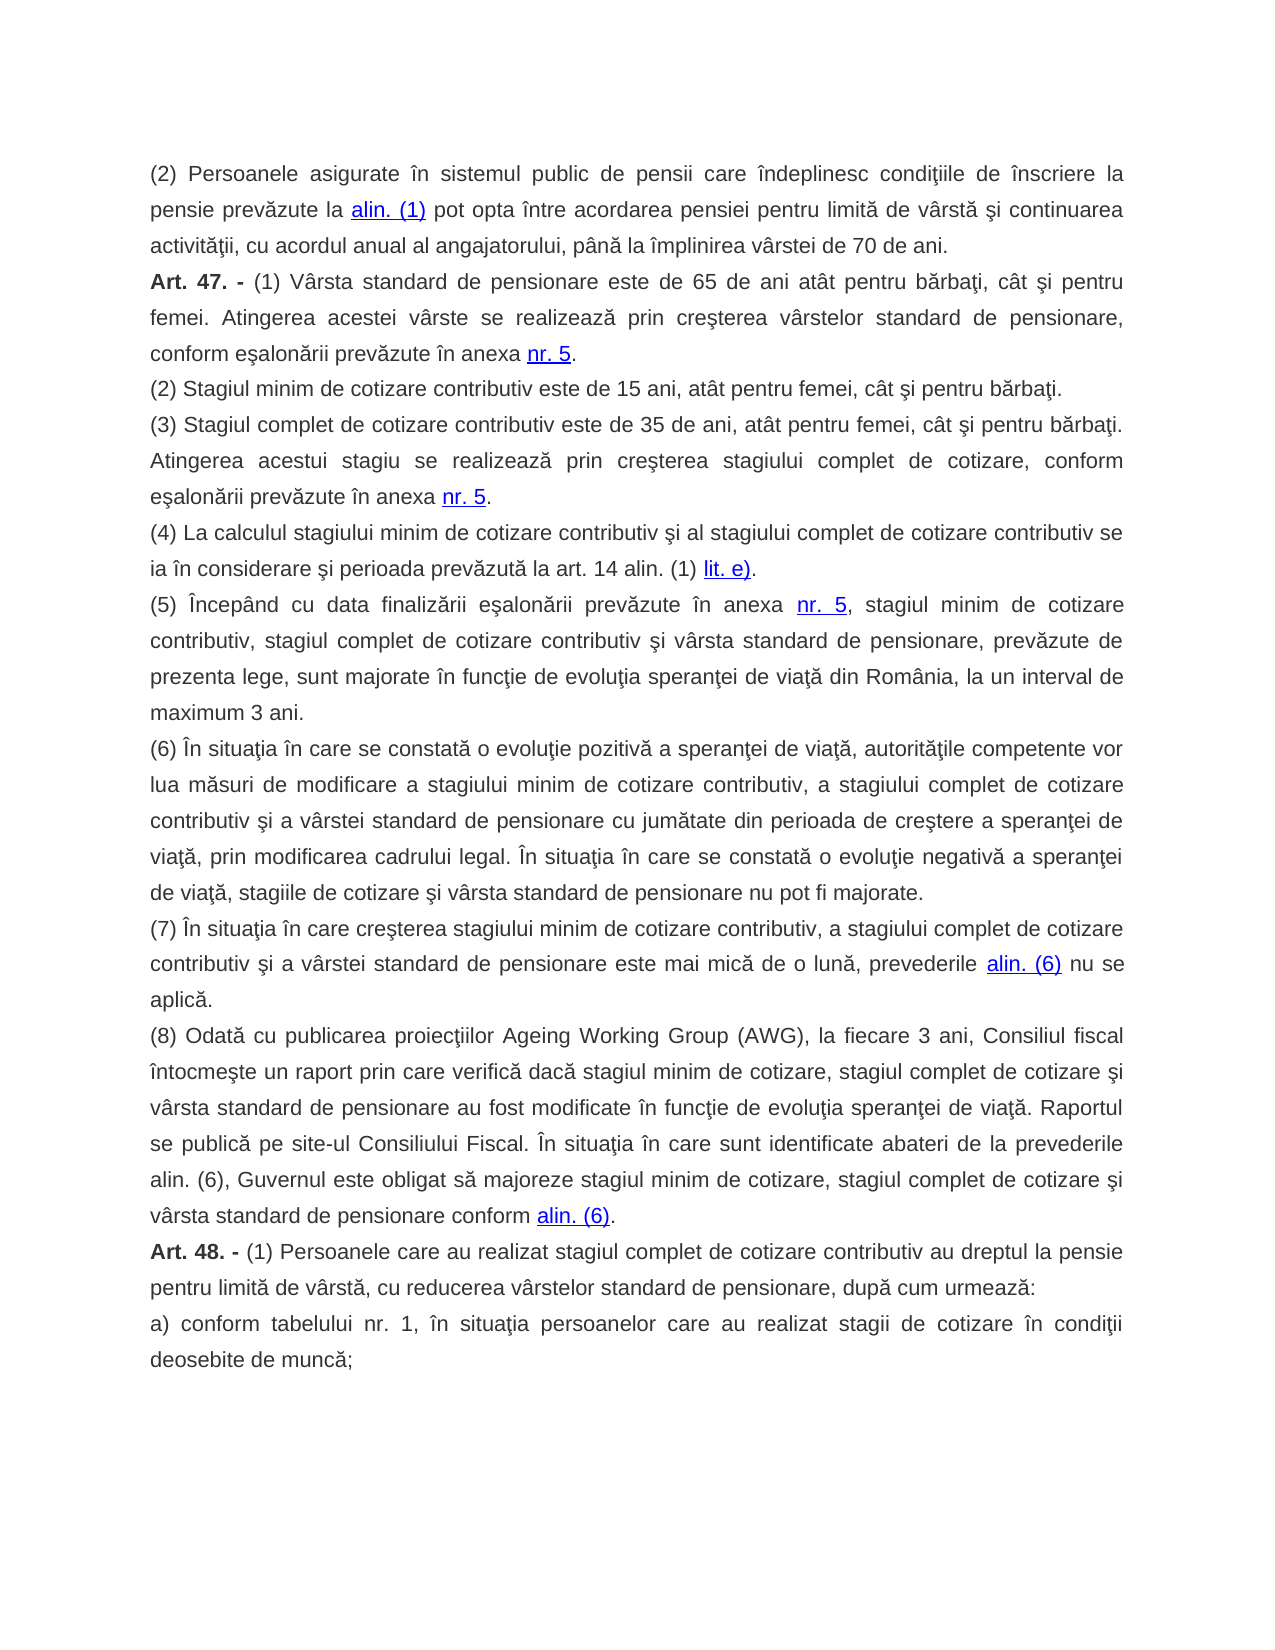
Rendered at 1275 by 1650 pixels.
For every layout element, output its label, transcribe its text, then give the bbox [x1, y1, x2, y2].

text a) conform tabelului nr. 1, în situaţia persoanelor care au realizat stagii de cotizare în condiţii deosebite de muncă; [150, 1300, 1125, 1372]
text Art. 48. - (1) Persoanele care au realizat stagiul complet de cotizare contributiv au dreptul la pensie pentru limită de vârstă, cu reducerea vârstelor standard de pensionare, după cum urmează: [150, 1228, 1125, 1300]
text (2) Stagiul minim de cotizare contributiv este de 15 ani, atât pentru femei, cât şi pentru bărbaţi. [150, 366, 1125, 402]
text (3) Stagiul complet de cotizare contributiv este de 35 de ani, atât pentru femei, cât şi pentru bărbaţi. Atingerea acestui stagiu se realizează prin creşterea stagiului complet de cotizare, conform eşalonării prevăzute în anexa nr. 5. [150, 402, 1125, 509]
text (6) În situaţia în care se constată o evoluţie pozitivă a speranţei de viaţă, autorităţile competente vor lua măsuri de modificare a stagiului minim de cotizare contributiv, a stagiului complet de cotizare contributiv şi a vârstei standard de pensionare cu jumătate din perioada de creştere a speranţei de viaţă, prin modificarea cadrului legal. În situaţia în care se constată o evoluţie negativă a speranţei de viaţă, stagiile de cotizare şi vârsta standard de pensionare nu pot fi majorate. [150, 725, 1125, 905]
text (5) Începând cu data finalizării eşalonării prevăzute în anexa nr. 5, stagiul minim de cotizare contributiv, stagiul complet de cotizare contributiv şi vârsta standard de pensionare, prevăzute de prezenta lege, sunt majorate în funcţie de evoluţia speranţei de viaţă din România, la un interval de maximum 3 ani. [150, 581, 1125, 725]
text (7) În situaţia în care creşterea stagiului minim de cotizare contributiv, a stagiului complet de cotizare contributiv şi a vârstei standard de pensionare este mai mică de o lună, prevederile alin. (6) nu se aplică. [150, 905, 1125, 1012]
text Art. 47. - (1) Vârsta standard de pensionare este de 65 de ani atât pentru bărbaţi, cât şi pentru femei. Atingerea acestei vârste se realizează prin creşterea vârstelor standard de pensionare, conform eşalonării prevăzute în anexa nr. 5. [150, 258, 1125, 366]
text (2) Persoanele asigurate în sistemul public de pensii care îndeplinesc condiţiile de înscriere la pensie prevăzute la alin. (1) pot opta între acordarea pensiei pentru limită de vârstă şi continuarea activităţii, cu acordul anual al angajatorului, până la împlinirea vârstei de 70 de ani. [150, 150, 1125, 258]
text (8) Odată cu publicarea proiecţiilor Ageing Working Group (AWG), la fiecare 3 ani, Consiliul fiscal întocmeşte un raport prin care verifică dacă stagiul minim de cotizare, stagiul complet de cotizare şi vârsta standard de pensionare au fost modificate în funcţie de evoluţia speranţei de viaţă. Raportul se publică pe site-ul Consiliului Fiscal. În situaţia în care sunt identificate abateri de la prevederile alin. (6), Guvernul este obligat să majoreze stagiul minim de cotizare, stagiul complet de cotizare şi vârsta standard de pensionare conform alin. (6). [150, 1012, 1125, 1228]
text (4) La calculul stagiului minim de cotizare contributiv şi al stagiului complet de cotizare contributiv se ia în considerare şi perioada prevăzută la art. 14 alin. (1) lit. e). [150, 509, 1125, 581]
